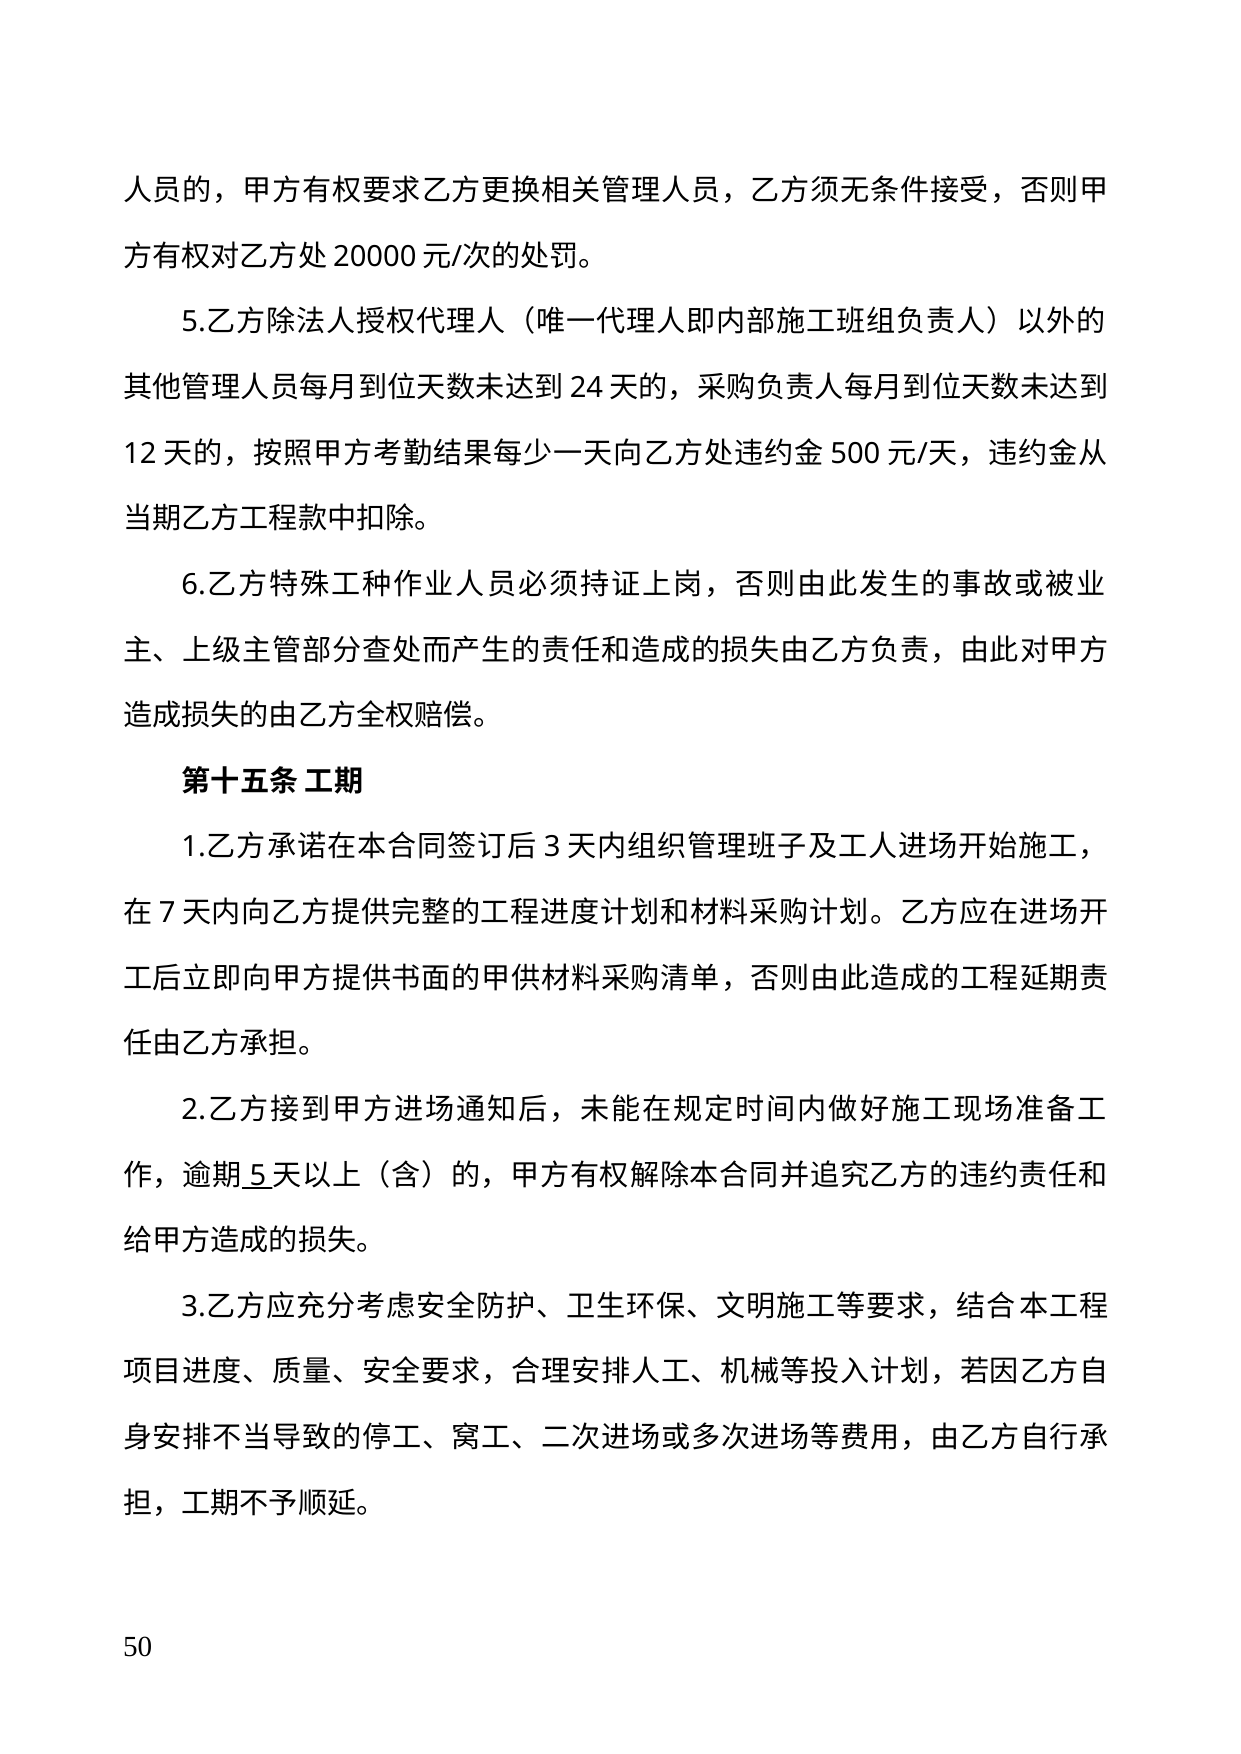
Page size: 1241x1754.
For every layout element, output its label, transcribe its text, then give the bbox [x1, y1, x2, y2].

text 1.乙方承诺在本合同签订后3天内组织管理班子及工人进场开始施工，在7天内向乙方提供完整的工程进度计划和材料采购计划。乙方应在进场开工后立即向甲方提供书面的甲供材料采购清单，否则由此造成的工程延期责任由乙方承担。 [123, 811, 1108, 1074]
text 5.乙方除法人授权代理人（唯一代理人即内部施工班组负责人）以外的其他管理人员每月到位天数未达到24天的，采购负责人每月到位天数未达到12天的，按照甲方考勤结果每少一天向乙方处违约金500元/天，违约金从当期乙方工程款中扣除。 [123, 286, 1108, 549]
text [123, 155, 1108, 286]
text 3.乙方应充分考虑安全防护、卫生环保、文明施工等要求，结合本工程项目进度、质量、安全要求，合理安排人工、机械等投入计划，若因乙方自身安排不当导致的停工、窝工、二次进场或多次进场等费用，由乙方自行承担，工期不予顺延。 [123, 1271, 1108, 1533]
text 6.乙方特殊工种作业人员必须持证上岗，否则由此发生的事故或被业主、上级主管部分查处而产生的责任和造成的损失由乙方负责，由此对甲方造成损失的由乙方全权赔偿。 [123, 549, 1108, 746]
text 第十五条 工期 [123, 746, 1108, 811]
text 2.乙方接到甲方进场通知后，未能在规定时间内做好施工现场准备工作，逾期 5天以上（含）的，甲方有权解除本合同并追究乙方的违约责任和给甲方造成的损失。 [123, 1074, 1108, 1271]
